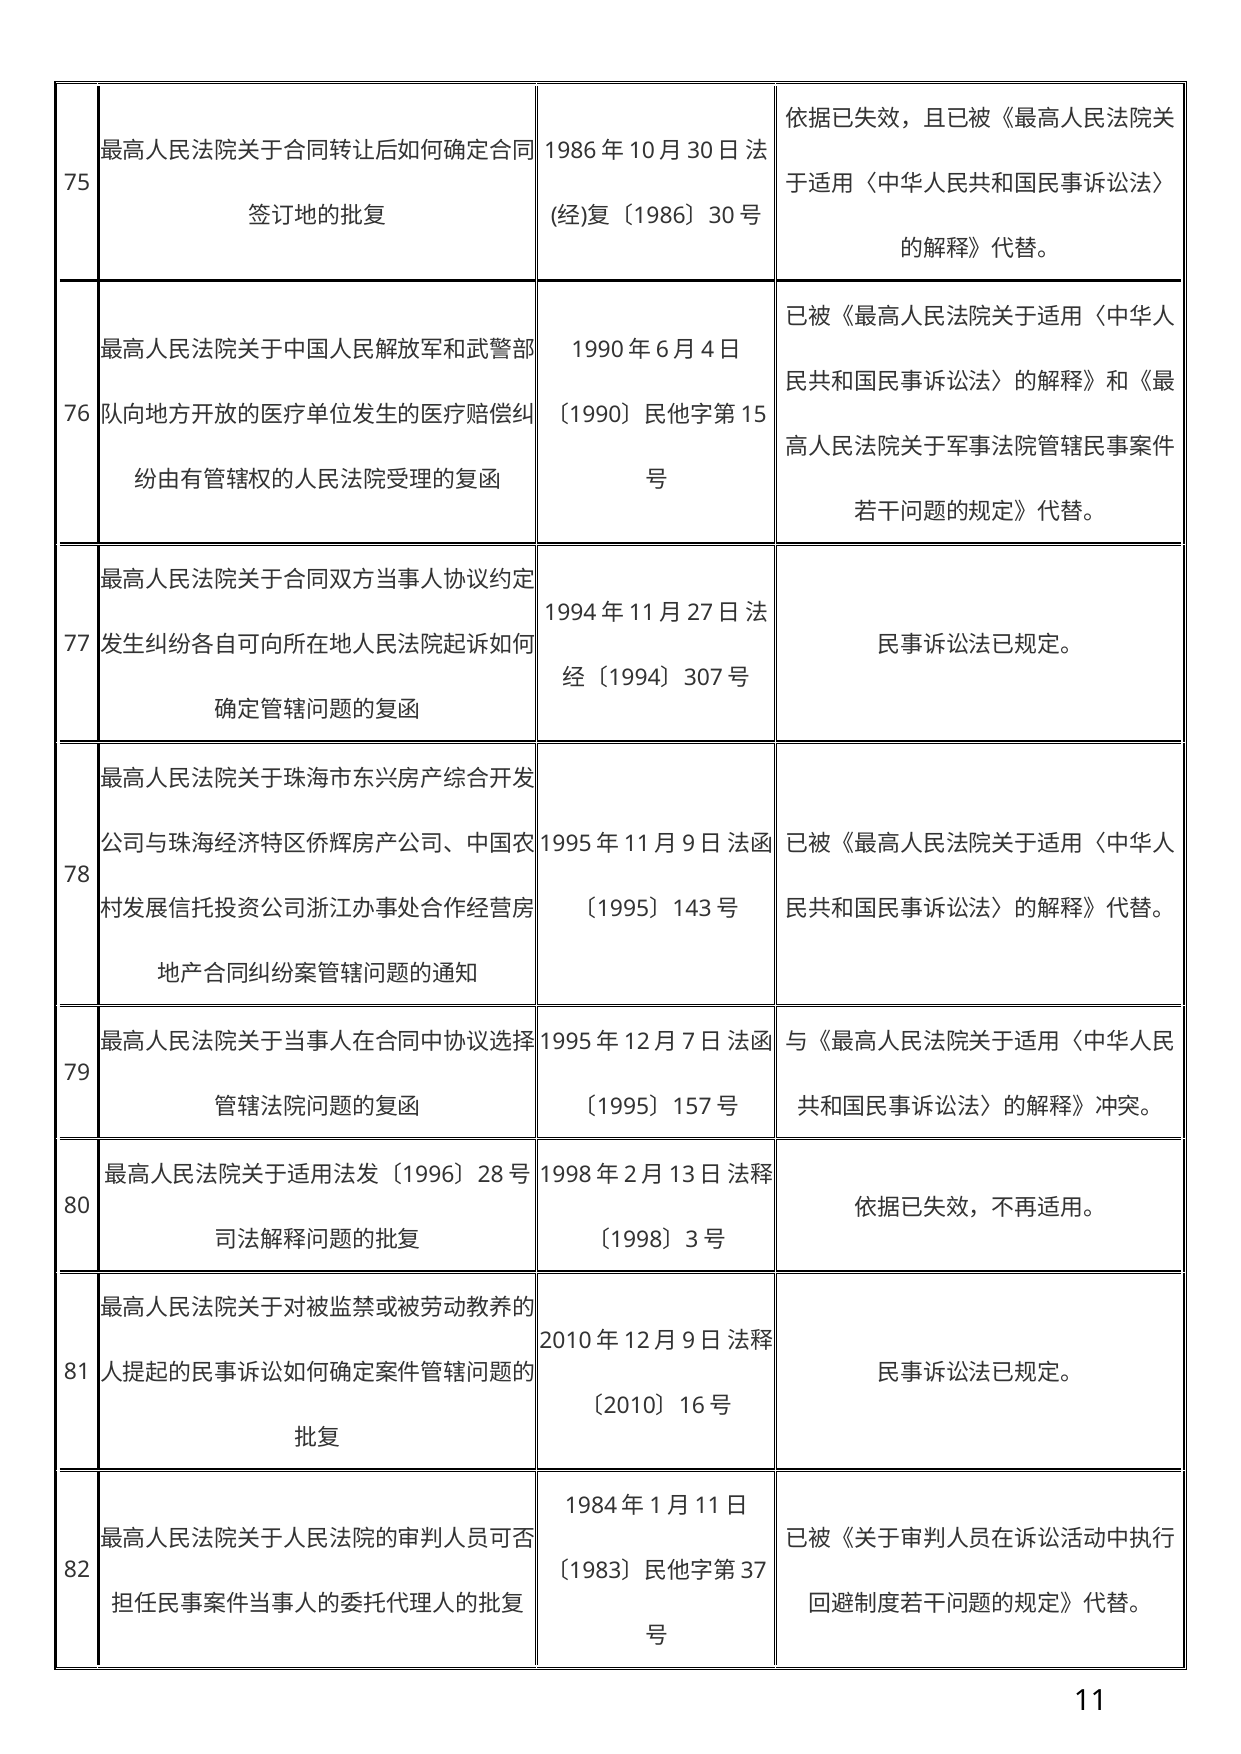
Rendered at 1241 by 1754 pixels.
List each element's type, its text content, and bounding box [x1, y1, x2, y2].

table_cell 最高人民法院关于珠海市东兴房产综合开发公司与珠海经济特区侨辉房产公司、中国农村发展信托投资公司浙江办事处合作经营房地产合同纠纷案管辖问题的通知 [100, 744, 535, 1004]
table_cell 77 [57, 542, 97, 740]
table_cell 最高人民法院关于当事人在合同中协议选择管辖法院问题的复函 [100, 1007, 535, 1137]
table_cell 78 [57, 740, 97, 1004]
table_cell 76 [57, 279, 97, 542]
table_cell 最高人民法院关于合同转让后如何确定合同签订地的批复 [98, 84, 537, 279]
table_cell 最高人民法院关于人民法院的审判人员可否担任民事案件当事人的委托代理人的批复 [98, 1472, 537, 1667]
table_cell 已被《最高人民法院关于适用〈中华人民共和国民事诉讼法〉的解释》代替。 [777, 740, 1184, 1004]
table_cell 1994年11月27日 法经〔1994〕307号 [538, 546, 774, 740]
table_cell 依据已失效，且已被《最高人民法院关于适用〈中华人民共和国民事诉讼法〉的解释》代替。 [776, 84, 1183, 279]
table_cell 民事诉讼法已规定。 [777, 1270, 1184, 1468]
table_cell 已被《关于审判人员在诉讼活动中执行回避制度若干问题的规定》代替。 [776, 1468, 1184, 1667]
table_cell 最高人民法院关于中国人民解放军和武警部队向地方开放的医疗单位发生的医疗赔偿纠纷由有管辖权的人民法院受理的复函 [100, 282, 535, 542]
table_cell 80 [56, 1137, 98, 1270]
table_cell 82 [57, 1468, 98, 1667]
table_cell 已被《最高人民法院关于适用〈中华人民共和国民事诉讼法〉的解释》和《最高人民法院关于军事法院管辖民事案件若干问题的规定》代替。 [777, 279, 1183, 542]
table_cell 与《最高人民法院关于适用〈中华人民共和国民事诉讼法〉的解释》冲突。 [776, 1004, 1185, 1137]
table_cell 75 [56, 82, 98, 279]
table_cell 1990年6月4日 〔1990〕民他字第15号 [538, 282, 774, 542]
table_cell 最高人民法院关于对被监禁或被劳动教养的人提起的民事诉讼如何确定案件管辖问题的批复 [100, 1274, 535, 1468]
table_cell 民事诉讼法已规定。 [777, 542, 1184, 740]
table_cell 依据已失效，不再适用。 [776, 1137, 1185, 1270]
table_cell 1984年1月11日 〔1983〕民他字第37号 [537, 1472, 776, 1667]
table_cell 1998年2月13日 法释〔1998〕3号 [538, 1140, 774, 1270]
table_cell 79 [56, 1004, 98, 1137]
table_cell 81 [57, 1270, 97, 1468]
table_cell 最高人民法院关于合同双方当事人协议约定发生纠纷各自可向所在地人民法院起诉如何确定管辖问题的复函 [100, 546, 535, 740]
table_cell 最高人民法院关于适用法发〔1996〕28号司法解释问题的批复 [100, 1140, 535, 1270]
table_cell 1986年10月30日 法(经)复〔1986〕30号 [537, 84, 776, 279]
table_cell 1995年12月7日 法函〔1995〕157号 [538, 1007, 774, 1137]
table_cell 2010年12月9日 法释〔2010〕16号 [538, 1274, 774, 1468]
table_cell 1995年11月9日 法函〔1995〕143号 [538, 744, 774, 1004]
